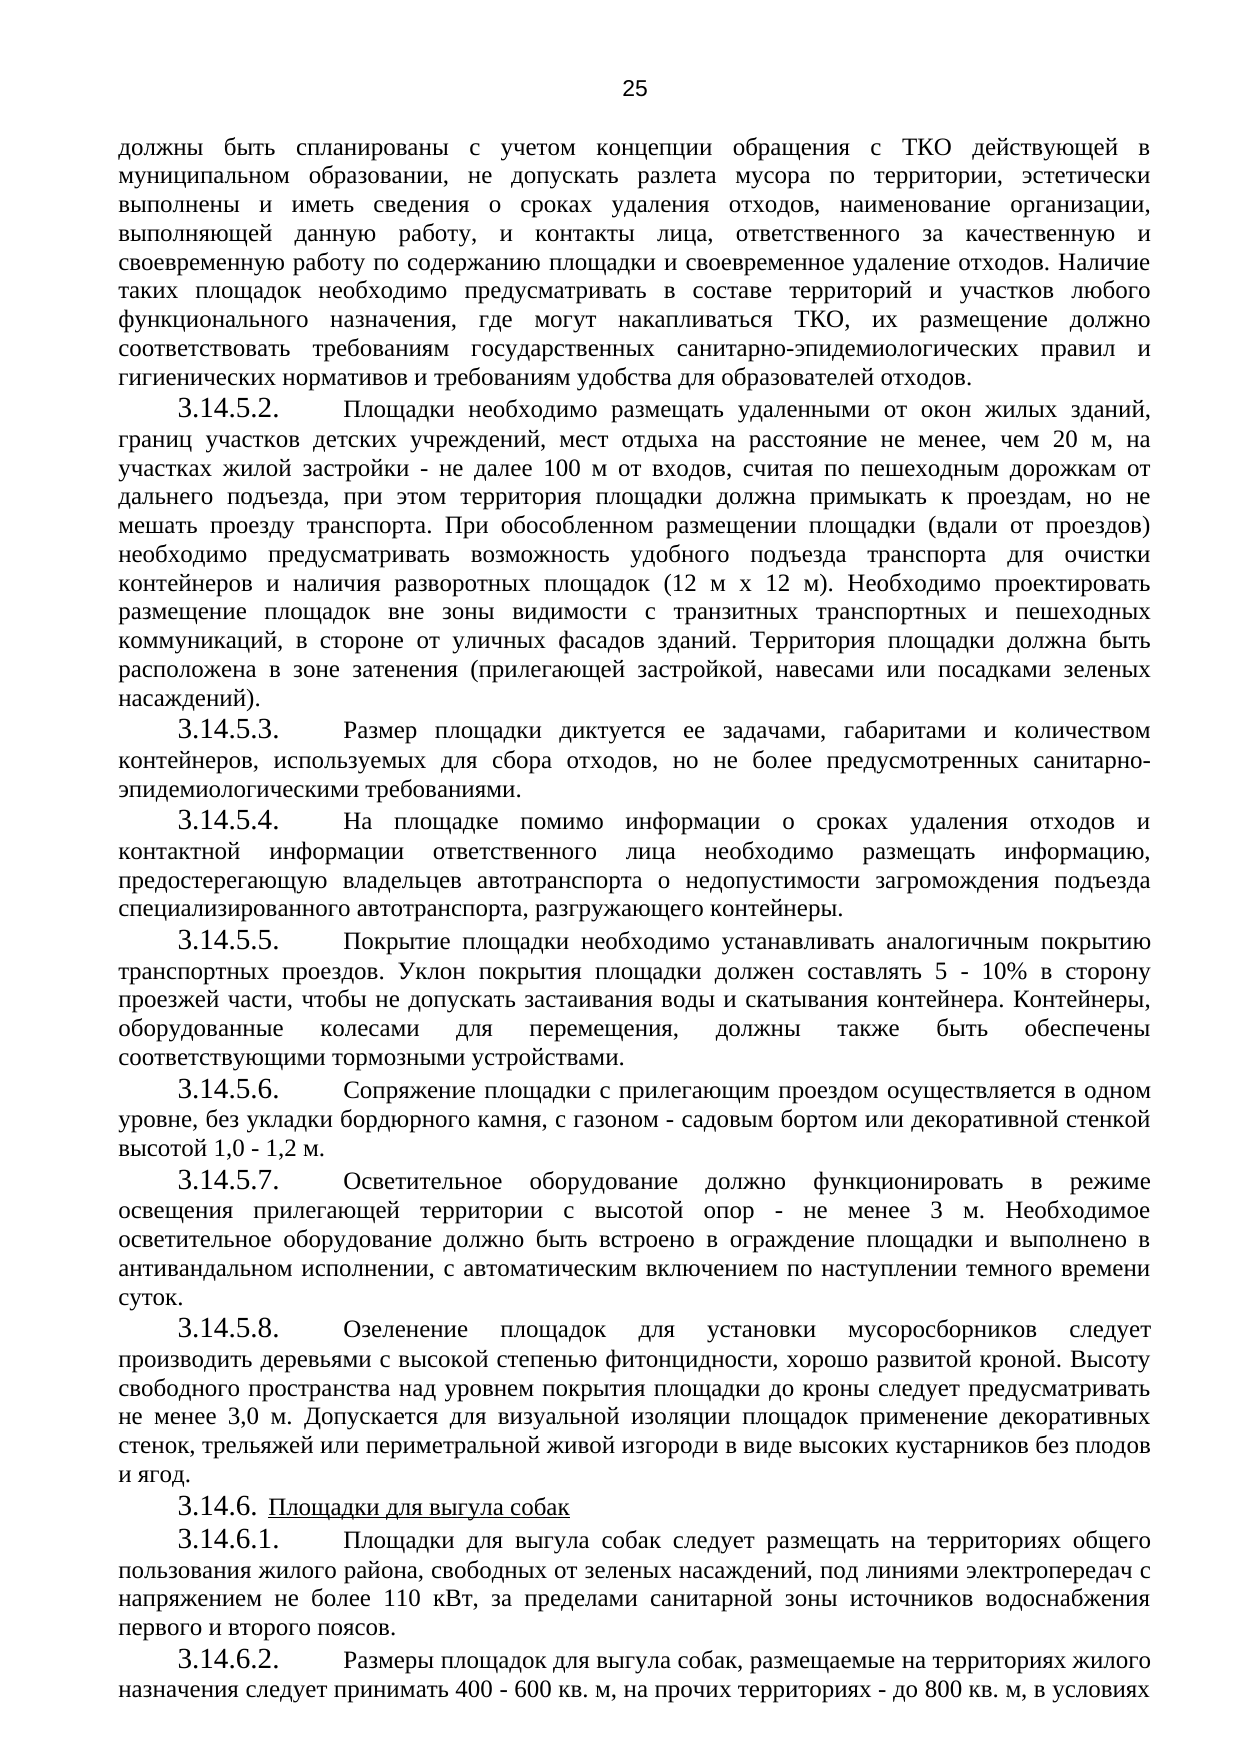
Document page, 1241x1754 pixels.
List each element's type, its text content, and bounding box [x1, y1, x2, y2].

list Площадки для выгула собак следует размещать на территориях общего пользования жилого района, свободных от зеленых насаждений, под линиями электропередач с напряжением не более 110 кВт, за пределами санитарной зоны источников водоснабжения первого и второго поясов. [118, 1521, 1152, 1641]
list Размер площадки диктуется ее задачами, габаритами и количеством контейнеров, используемых для сбора отходов, но не более предусмотренных санитарно-эпидемиологическими требованиями. [118, 711, 1152, 802]
list Озеленение площадок для установки мусоросборников следует производить деревьями с высокой степенью фитонцидности, хорошо развитой кроной. Высоту свободного пространства над уровнем покрытия площадки до кроны следует предусматривать не менее 3,0 м. Допускается для визуальной изоляции площадок применение декоративных стенок, трельяжей или периметральной живой изгороди в виде высоких кустарников без плодов и ягод. [118, 1310, 1152, 1488]
list Покрытие площадки необходимо устанавливать аналогичным покрытию транспортных проездов. Уклон покрытия площадки должен составлять 5 - 10% в сторону проезжей части, чтобы не допускать застаивания воды и скатывания контейнера. Контейнеры, оборудованные колесами для перемещения, должны также быть обеспечены соответствующими тормозными устройствами. [118, 922, 1152, 1071]
list Осветительное оборудование должно функционировать в режиме освещения прилегающей территории с высотой опор - не менее 3 м. Необходимое осветительное оборудование должно быть встроено в ограждение площадки и выполнено в антивандальном исполнении, с автоматическим включением по наступлении темного времени суток. [118, 1162, 1152, 1310]
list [118, 1641, 1152, 1703]
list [118, 132, 1152, 390]
list Площадки необходимо размещать удаленными от окон жилых зданий, границ участков детских учреждений, мест отдыха на расстояние не менее, чем 20 м, на участках жилой застройки - не далее 100 м от входов, считая по пешеходным дорожкам от дальнего подъезда, при этом территория площадки должна примыкать к проездам, но не мешать проезду транспорта. При обособленном размещении площадки (вдали от проездов) необходимо предусматривать возможность удобного подъезда транспорта для очистки контейнеров и наличия разворотных площадок (12 м x 12 м). Необходимо проектировать размещение площадок вне зоны видимости с транзитных транспортных и пешеходных коммуникаций, в стороне от уличных фасадов зданий. Территория площадки должна быть расположена в зоне затенения (прилегающей застройкой, навесами или посадками зеленых насаждений). [118, 390, 1152, 711]
list Сопряжение площадки с прилегающим проездом осуществляется в одном уровне, без укладки бордюрного камня, с газоном - садовым бортом или декоративной стенкой высотой 1,0 - 1,2 м. [118, 1071, 1152, 1162]
list На площадке помимо информации о сроках удаления отходов и контактной информации ответственного лица необходимо размещать информацию, предостерегающую владельцев автотранспорта о недопустимости загромождения подъезда специализированного автотранспорта, разгружающего контейнеры. [118, 802, 1152, 922]
list Площадки для выгула собак [118, 1488, 1152, 1521]
